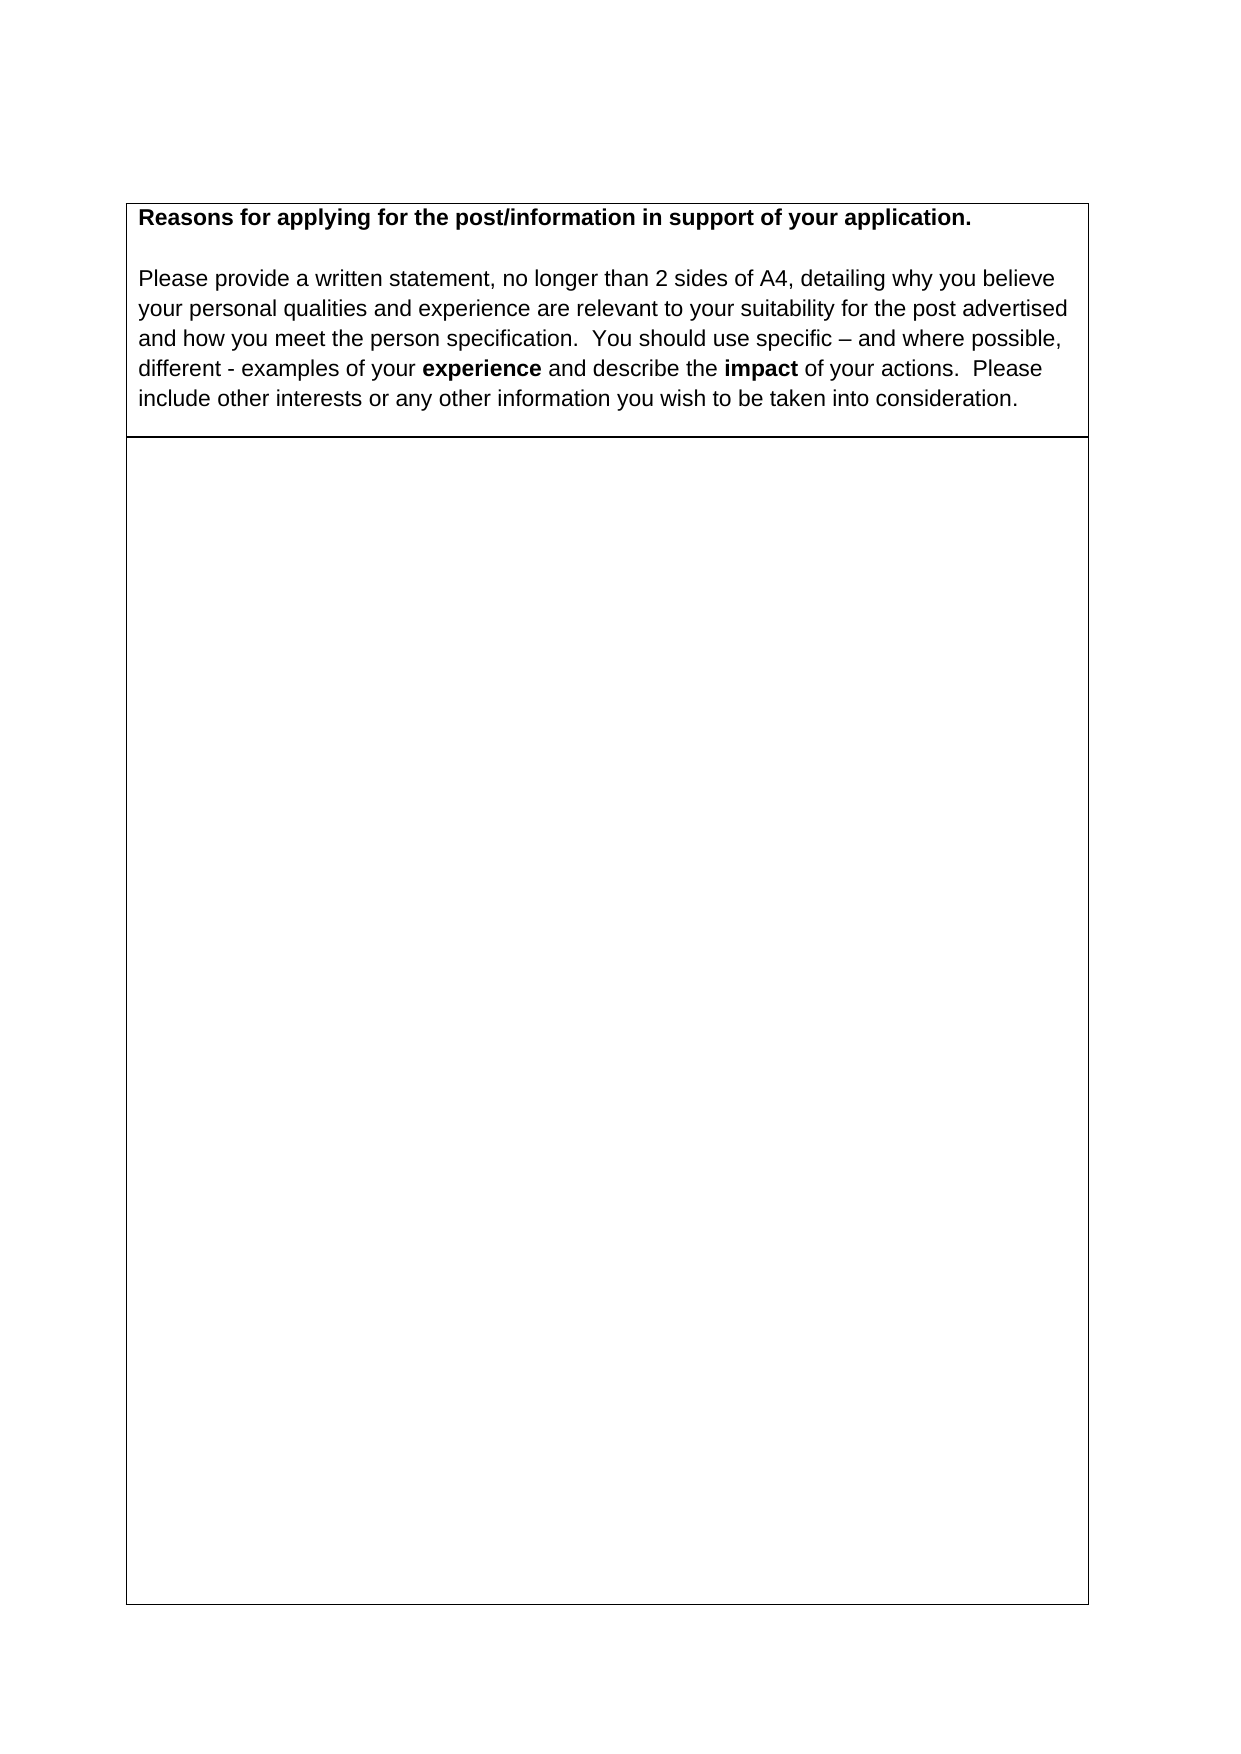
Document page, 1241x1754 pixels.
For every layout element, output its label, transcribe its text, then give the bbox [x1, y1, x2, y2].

table_header Reasons for applying for the post/information in support of your application. Please provide a written statement, no longer than 2 sides of A4, detailing why you believe your personal qualities and experience are relevant to your suitability for the post advertised and how you meet the person specification. You should use specific – and where possible, different - examples of your experience and describe the impact of your actions. Please include other interests or any other information you wish to be taken into consideration. [127, 204, 1088, 436]
table_cell [127, 438, 1088, 1603]
